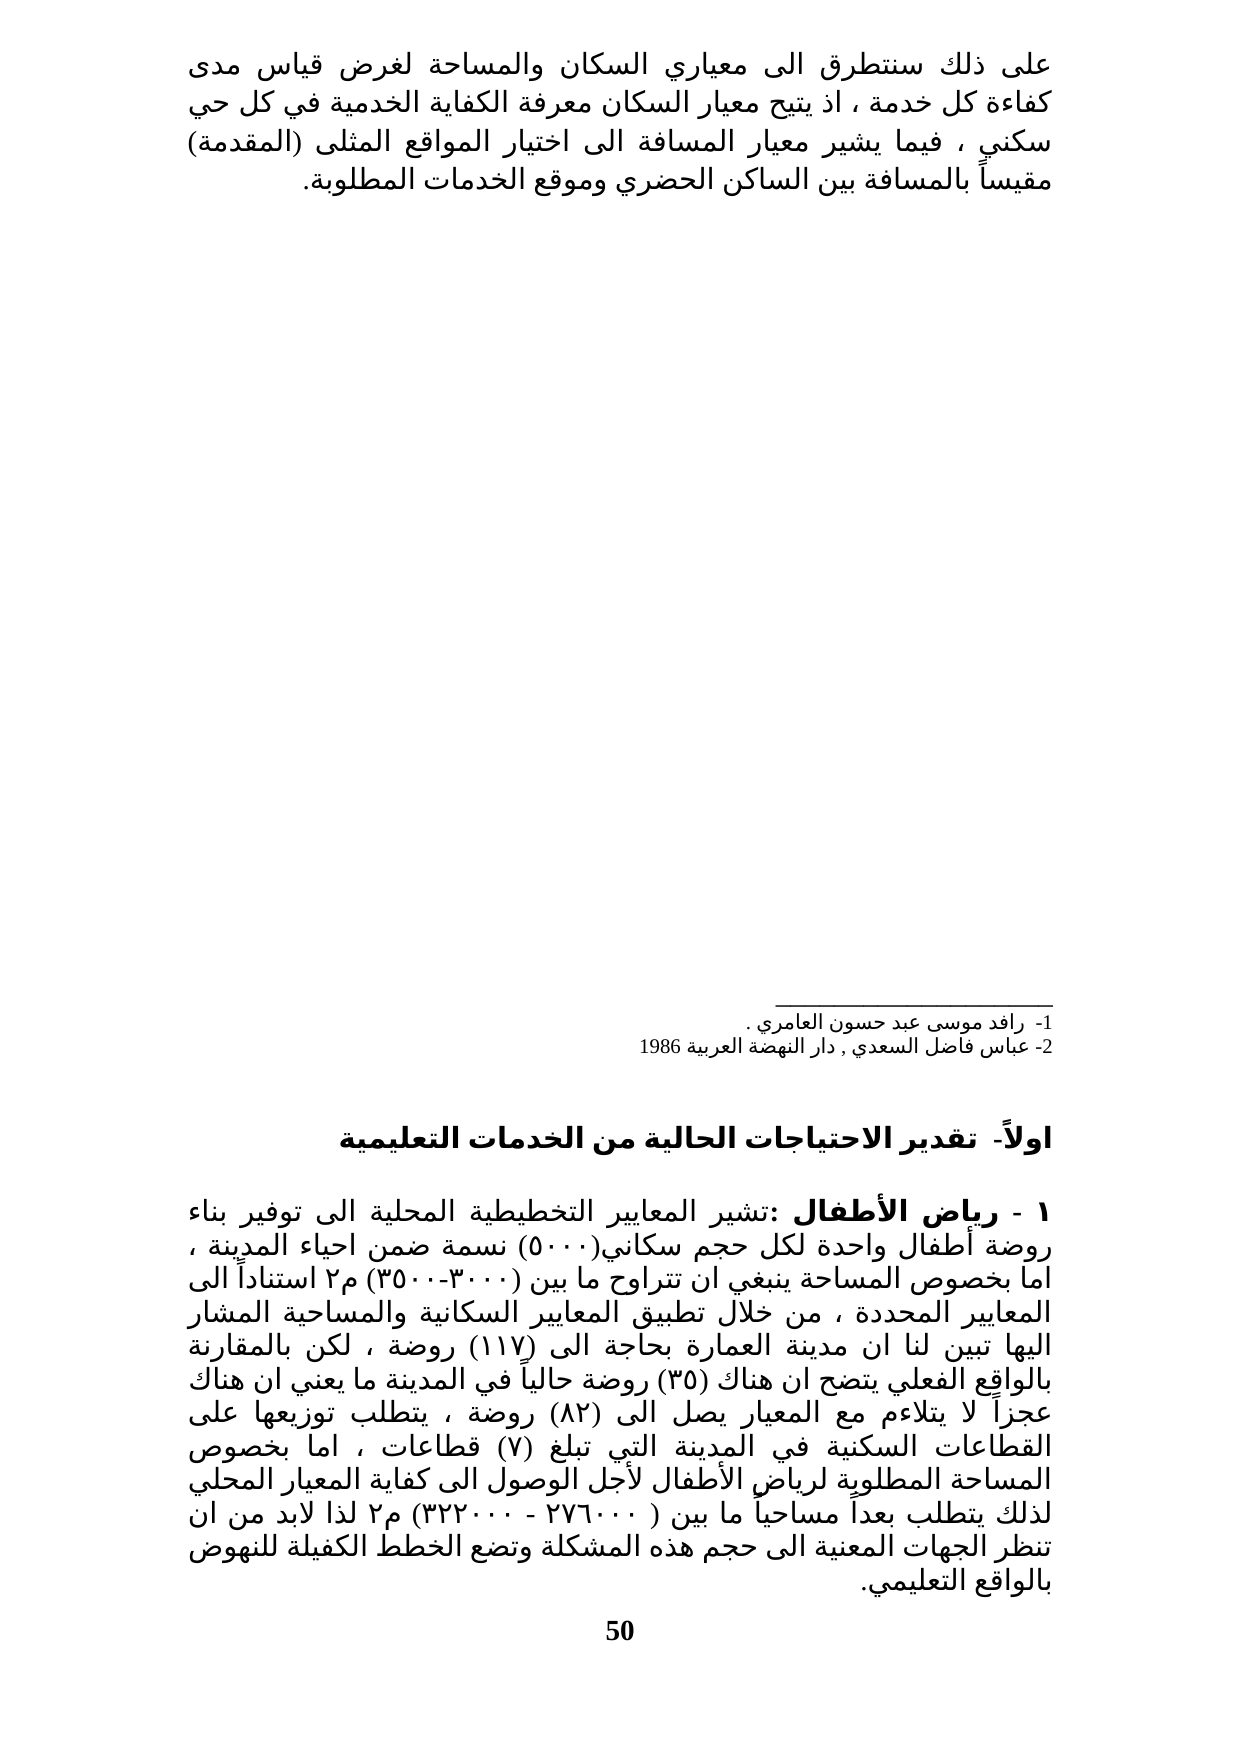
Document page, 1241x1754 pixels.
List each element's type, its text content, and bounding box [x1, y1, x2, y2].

text 1- رافد موسى عبد حسون العامري . [187, 1010, 1053, 1034]
text ___________________ [187, 977, 1053, 1010]
text اولاً- تقدير الاحتياجات الحالية من الخدمات التعليمية [187, 1121, 1053, 1154]
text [187, 47, 1053, 196]
text 2- عباس فاضل السعدي , دار النهضة العربية 1986 [187, 1034, 1053, 1058]
text ١ - رياض الأطفال :تشير المعايير التخطيطية المحلية الى توفير بناء روضة أطفال واحدة لكل حجم سكاني(٥٠٠٠) نسمة ضمن احياء المدينة ، اما بخصوص المساحة ينبغي ان تتراوح ما بين (٣٠٠٠-٣٥٠٠) م٢ استناداً الى المعايير المحددة ، من خلال تطبيق المعايير السكانية والمساحية المشار اليها تبين لنا ان مدينة العمارة بحاجة الى (١١٧) روضة ، لكن بالمقارنة بالواقع الفعلي يتضح ان هناك (٣٥) روضة حالياً في المدينة ما يعني ان هناك عجزاً لا يتلاءم مع المعيار يصل الى (٨٢) روضة ، يتطلب توزيعها على القطاعات السكنية في المدينة التي تبلغ (٧) قطاعات ، اما بخصوص المساحة المطلوبة لرياض الأطفال لأجل الوصول الى كفاية المعيار المحلي لذلك يتطلب بعداً مساحياً ما بين ( ٢٧٦٠٠٠ - ٣٢٢٠٠٠) م٢ لذا لابد من ان تنظر الجهات المعنية الى حجم هذه المشكلة وتضع الخطط الكفيلة للنهوض بالواقع التعليمي. [187, 1194, 1053, 1597]
